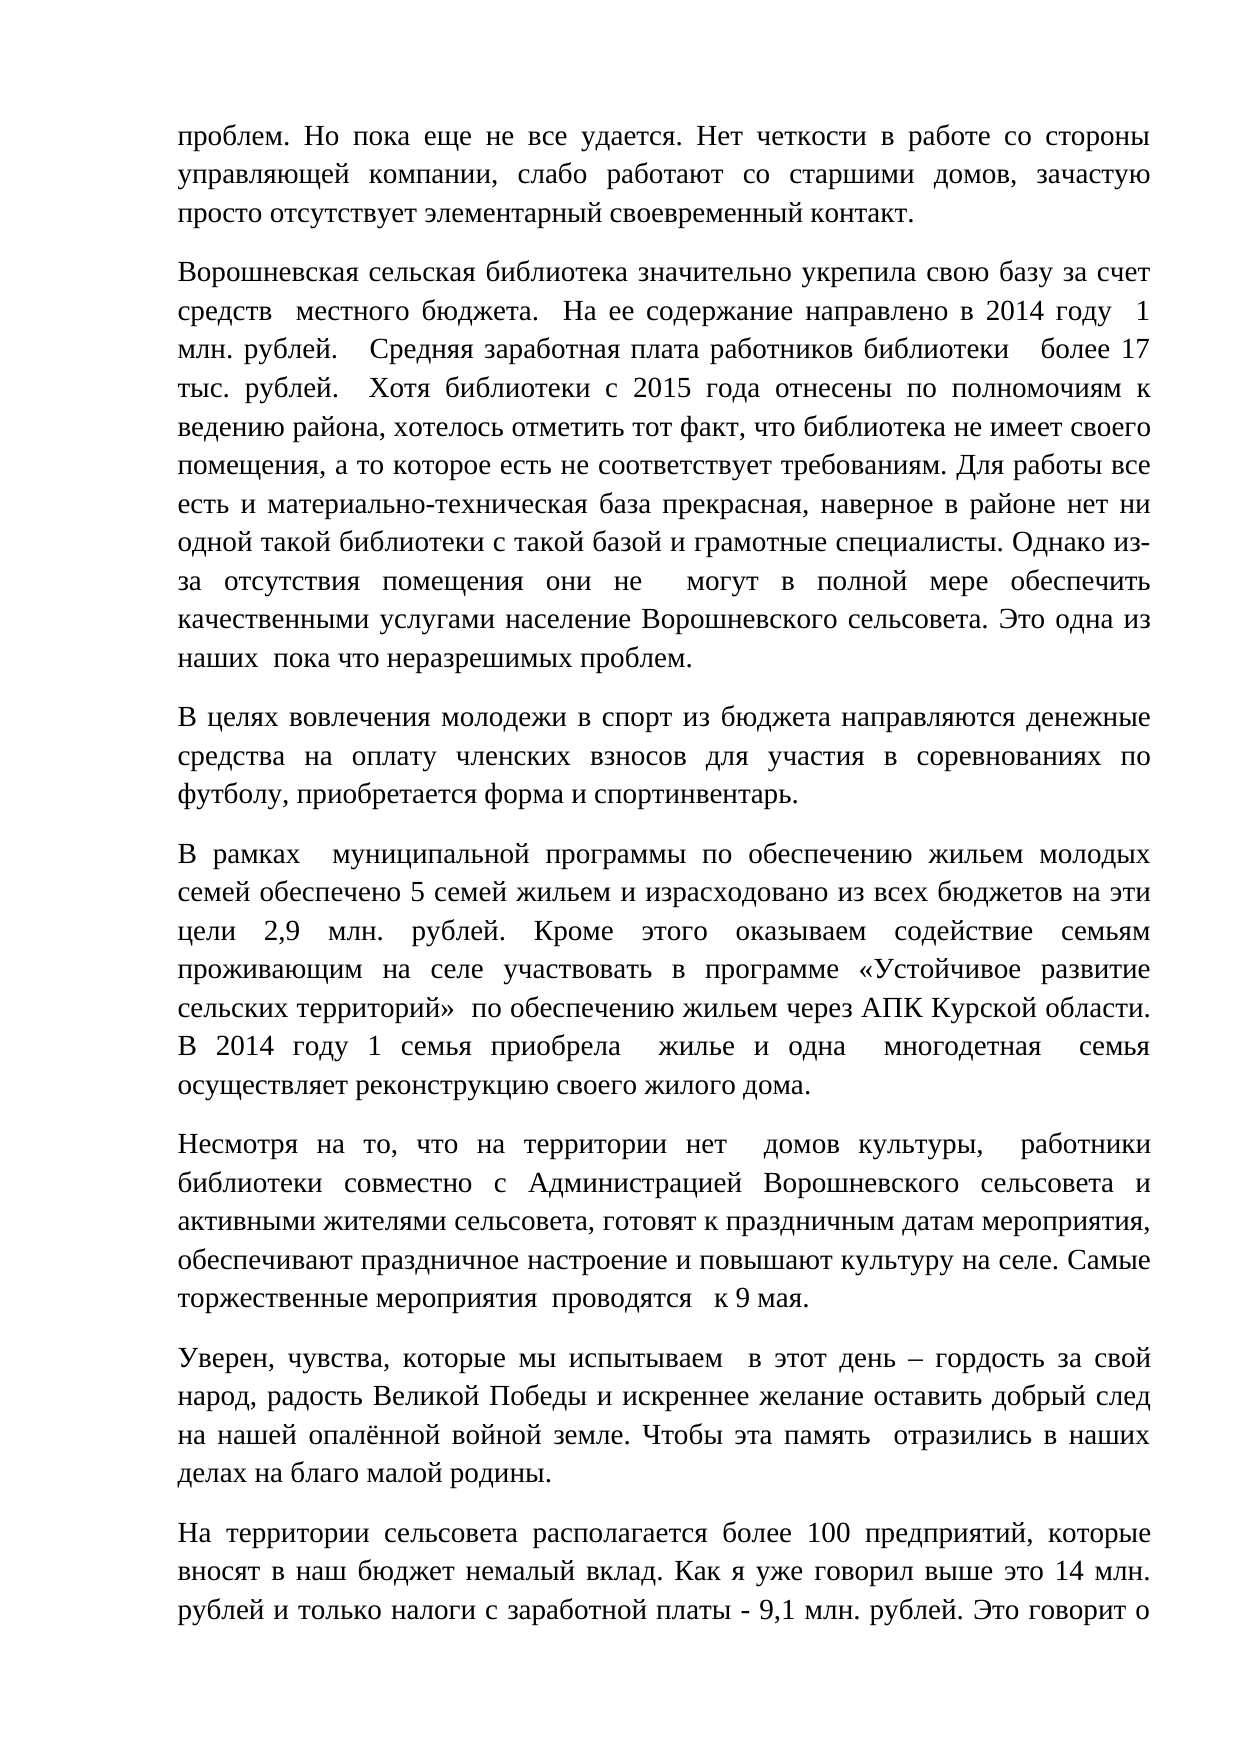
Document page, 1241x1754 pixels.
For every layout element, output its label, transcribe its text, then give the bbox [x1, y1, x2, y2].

text В рамках муниципальной программы по обеспечению жильем молодых семей обеспечено 5 семей жильем и израсходовано из всех бюджетов на эти цели 2,9 млн. рублей. Кроме этого оказываем содействие семьям проживающим на селе участвовать в программе «Устойчивое развитие сельских территорий» по обеспечению жильем через АПК Курской области. В 2014 году 1 семья приобрела жилье и одна многодетная семья осуществляет реконструкцию своего жилого дома. [177, 836, 1152, 1101]
text Ворошневская сельская библиотека значительно укрепила свою базу за счет средств местного бюджета. На ее содержание направлено в 2014 году 1 млн. рублей. Средняя заработная плата работников библиотеки более 17 тыс. рублей. Хотя библиотеки с 2015 года отнесены по полномочиям к ведению района, хотелось отметить тот факт, что библиотека не имеет своего помещения, а то которое есть не соответствует требованиям. Для работы все есть и материально-техническая база прекрасная, наверное в районе нет ни одной такой библиотеки с такой базой и грамотные специалисты. Однако из-за отсутствия помещения они не могут в полной мере обеспечить качественными услугами население Ворошневского сельсовета. Это одна из наших пока что неразрешимых проблем. [177, 254, 1152, 673]
text В целях вовлечения молодежи в спорт из бюджета направляются денежные средства на оплату членских взносов для участия в соревнованиях по футболу, приобретается форма и спортинвентарь. [177, 699, 1152, 810]
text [177, 1515, 1152, 1626]
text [177, 118, 1152, 229]
text Несмотря на то, что на территории нет домов культуры, работники библиотеки совместно с Администрацией Ворошневского сельсовета и активными жителями сельсовета, готовят к праздничным датам мероприятия, обеспечивают праздничное настроение и повышают культуру на селе. Самые торжественные мероприятия проводятся к 9 мая. [177, 1126, 1152, 1314]
text Уверен, чувства, которые мы испытываем в этот день – гордость за свой народ, радость Великой Победы и искреннее желание оставить добрый след на нашей опалённой войной земле. Чтобы эта память отразились в наших делах на благо малой родины. [177, 1340, 1152, 1489]
